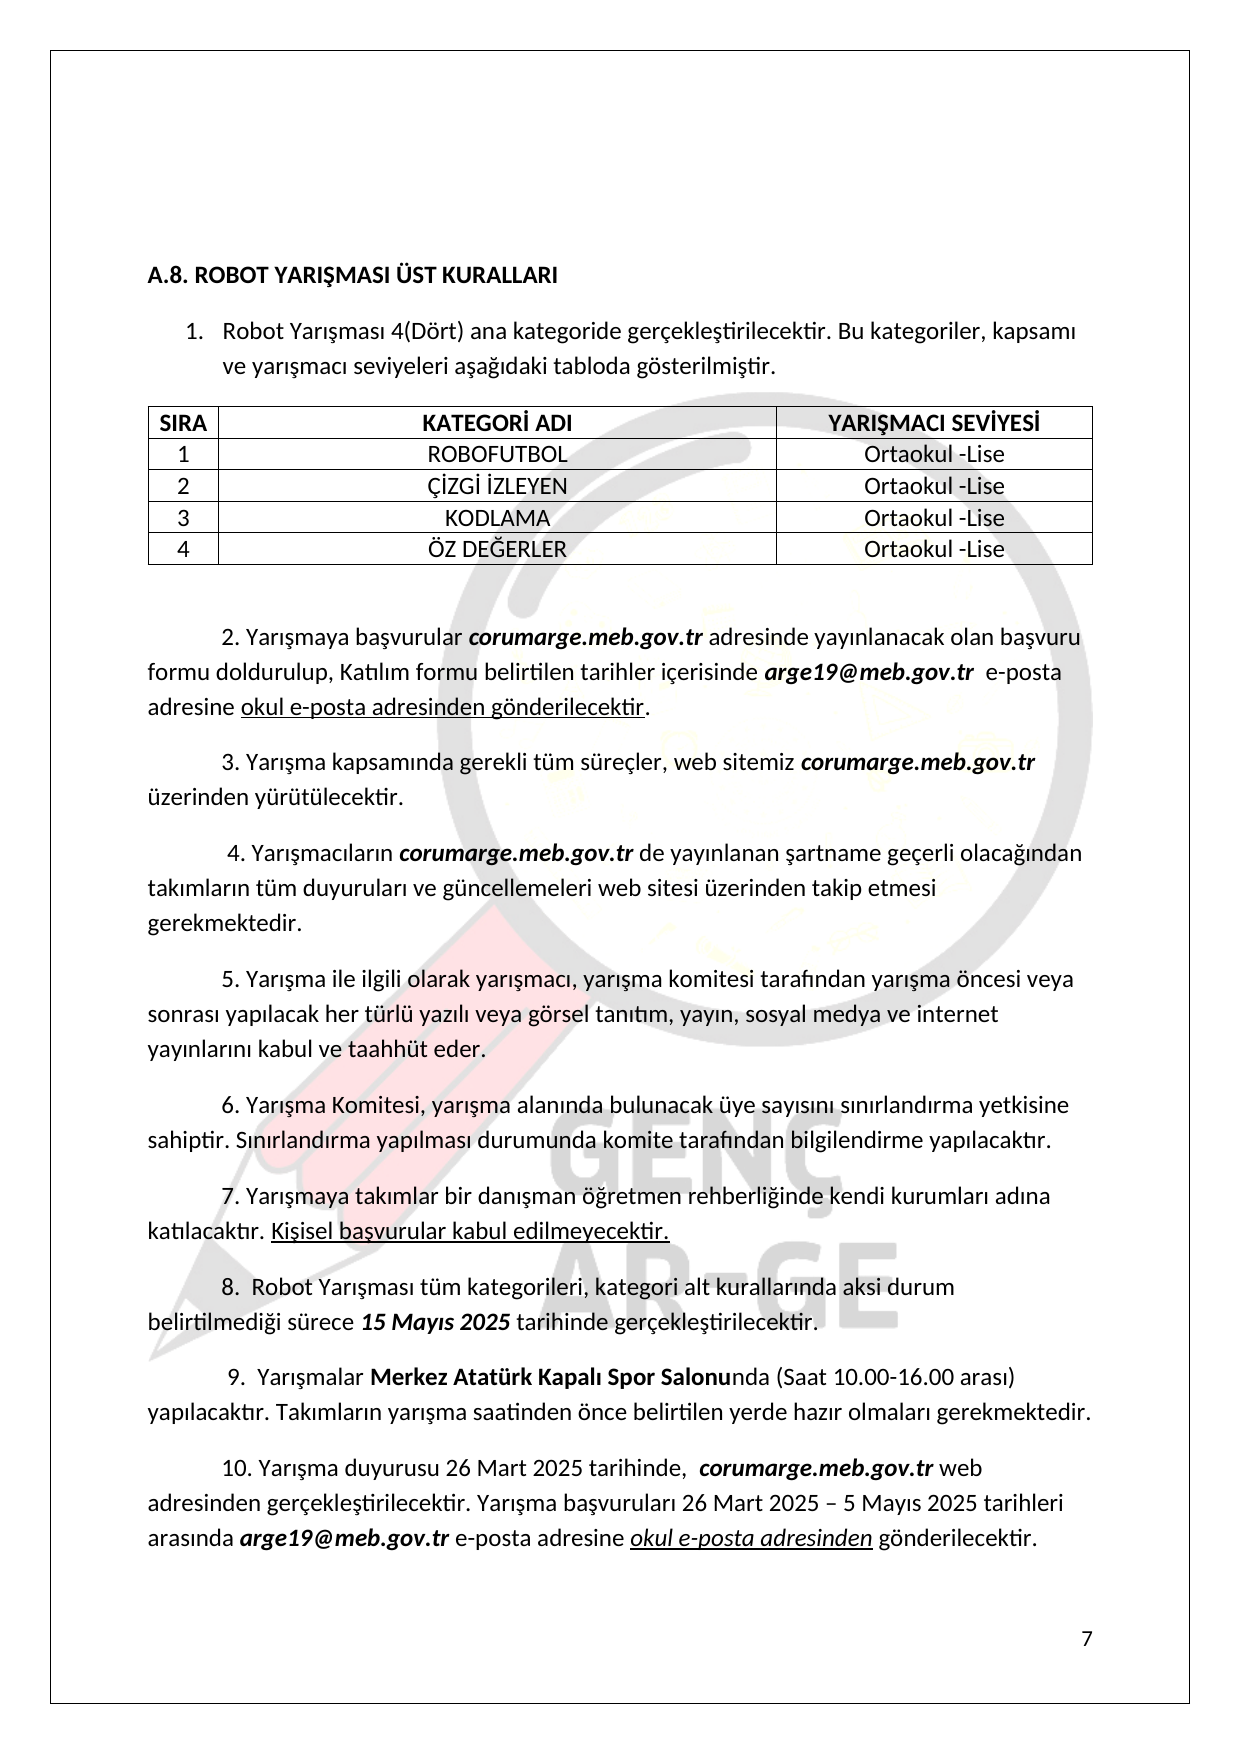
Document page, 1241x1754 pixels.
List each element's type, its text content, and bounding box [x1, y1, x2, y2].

table_cell Ortaokul -Lise [777, 470, 1092, 501]
text 8. Robot Yarışması tüm kategorileri, kategori alt kurallarında aksi durum belirtilmediği sürece 15 Mayıs 2025 tarihinde gerçekleştirilecektir. [147, 1271, 1093, 1336]
text 9. Yarışmalar Merkez Atatürk Kapalı Spor Salonunda (Saat 10.00-16.00 arası) yapılacaktır. Takımların yarışma saatinden önce belirtilen yerde hazır olmaları gerekmektedir. [147, 1361, 1093, 1427]
table_cell 1 [149, 439, 218, 469]
text 10. Yarışma duyurusu 26 Mart 2025 tarihinde, corumarge.meb.gov.tr web adresinden gerçekleştirilecektir. Yarışma başvuruları 26 Mart 2025 – 5 Mayıs 2025 tarihleri arasında arge19@meb.gov.tr e-posta adresine okul e-posta adresinden gönderilecektir. [147, 1452, 1093, 1553]
table_cell ROBOFUTBOL [219, 439, 776, 469]
table_header YARIŞMACI SEVİYESİ [777, 407, 1092, 437]
text 3. Yarışma kapsamında gerekli tüm süreçler, web sitemiz corumarge.meb.gov.tr üzerinden yürütülecektir. [147, 746, 1093, 812]
text 2. Yarışmaya başvurular corumarge.meb.gov.tr adresinde yayınlanacak olan başvuru formu doldurulup, Katılım formu belirtilen tarihler içerisinde arge19@meb.gov.tr e-posta adresine okul e-posta adresinden gönderilecektir. [147, 621, 1093, 721]
table_cell 3 [149, 502, 218, 532]
table_cell 4 [149, 533, 218, 564]
table_cell Ortaokul -Lise [777, 439, 1092, 469]
text A.8. ROBOT YARIŞMASI ÜST KURALLARI [147, 259, 1093, 290]
text 6. Yarışma Komitesi, yarışma alanında bulunacak üye sayısını sınırlandırma yetkisine sahiptir. Sınırlandırma yapılması durumunda komite tarafından bilgilendirme yapılacaktır. [147, 1089, 1093, 1154]
text 4. Yarışmacıların corumarge.meb.gov.tr de yayınlanan şartname geçerli olacağından takımların tüm duyuruları ve güncellemeleri web sitesi üzerinden takip etmesi gerekmektedir. [147, 837, 1093, 938]
text 7. Yarışmaya takımlar bir danışman öğretmen rehberliğinde kendi kurumları adına katılacaktır. Kişisel başvurular kabul edilmeyecektir. [147, 1180, 1093, 1245]
text 5. Yarışma ile ilgili olarak yarışmacı, yarışma komitesi tarafından yarışma öncesi veya sonrası yapılacak her türlü yazılı veya görsel tanıtım, yayın, sosyal medya ve internet yayınlarını kabul ve taahhüt eder. [147, 963, 1093, 1064]
table_cell Ortaokul -Lise [777, 533, 1092, 564]
table_cell ÇİZGİ İZLEYEN [219, 470, 776, 501]
table_header KATEGORİ ADI [219, 407, 776, 437]
table_cell KODLAMA [219, 502, 776, 532]
table_cell ÖZ DEĞERLER [219, 533, 776, 564]
table_cell Ortaokul -Lise [777, 502, 1092, 532]
list Robot Yarışması 4(Dört) ana kategoride gerçekleştirilecektir. Bu kategoriler, kapsamı ve yarışmacı seviyeleri aşağıdaki tabloda gösterilmiştir. [185, 315, 1093, 381]
table_header SIRA [149, 407, 218, 437]
table_cell 2 [149, 470, 218, 501]
